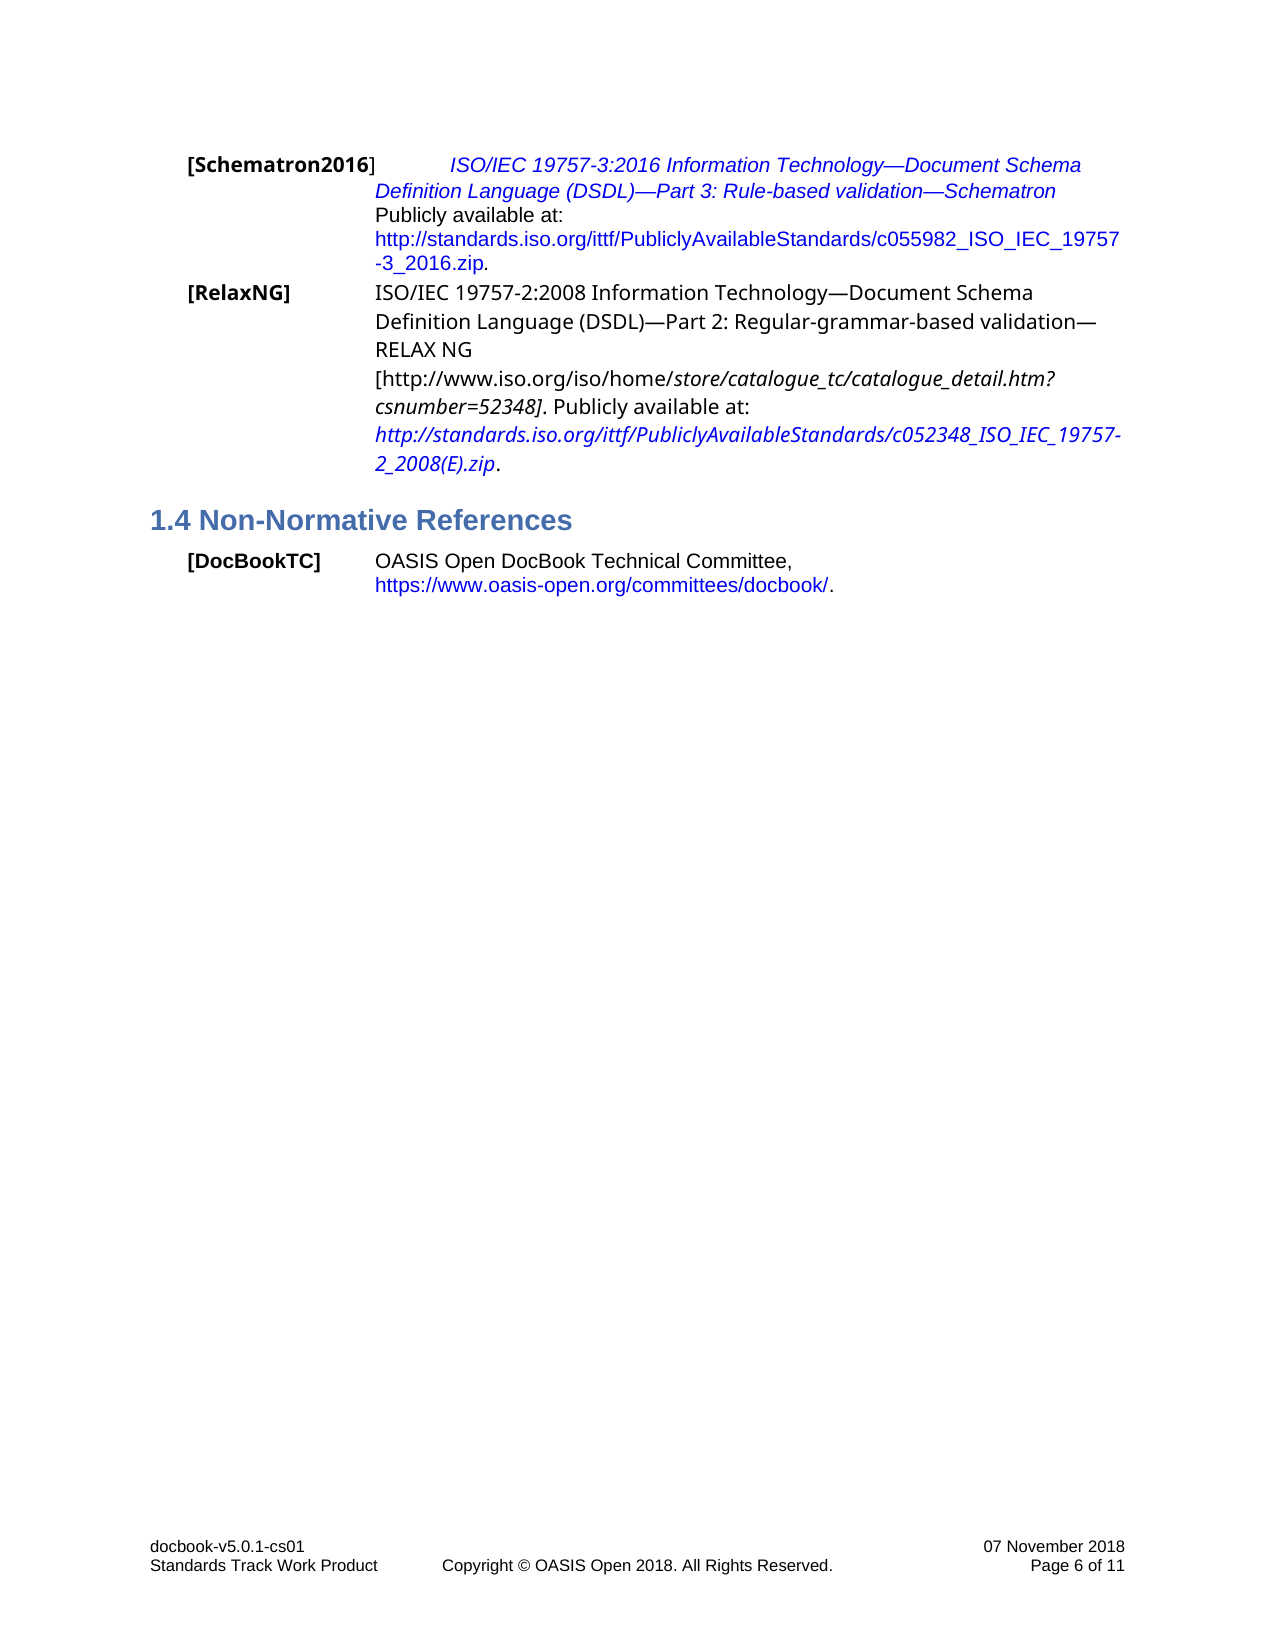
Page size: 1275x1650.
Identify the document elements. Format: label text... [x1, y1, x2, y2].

text [RelaxNG] ISO/IEC 19757-2:2008 Information Technology—Document Schema Definition Language (DSDL)—Part 2: Regular-grammar-based validation—RELAX NG [http://www.iso.org/iso/home/store/catalogue_tc/catalogue_detail.htm?csnumber=52348]. Publicly available at: http://standards.iso.org/ittf/PubliclyAvailableStandards/c052348_ISO_IEC_19757-2_2008(E).zip. [187, 278, 1125, 477]
text [Schematron2016] ISO/IEC 19757-3:2016 Information Technology—Document Schema Definition Language (DSDL)—Part 3: Rule-based validation—Schematron Publicly available at: http://standards.iso.org/ittf/PubliclyAvailableStandards/c055982_ISO_IEC_19757-3_2016.zip. [187, 150, 1125, 274]
subtitle Non-Normative References [150, 502, 1125, 536]
text [DocBookTC] OASIS Open DocBook Technical Committee, https://www.oasis-open.org/committees/docbook/. [187, 548, 1125, 596]
